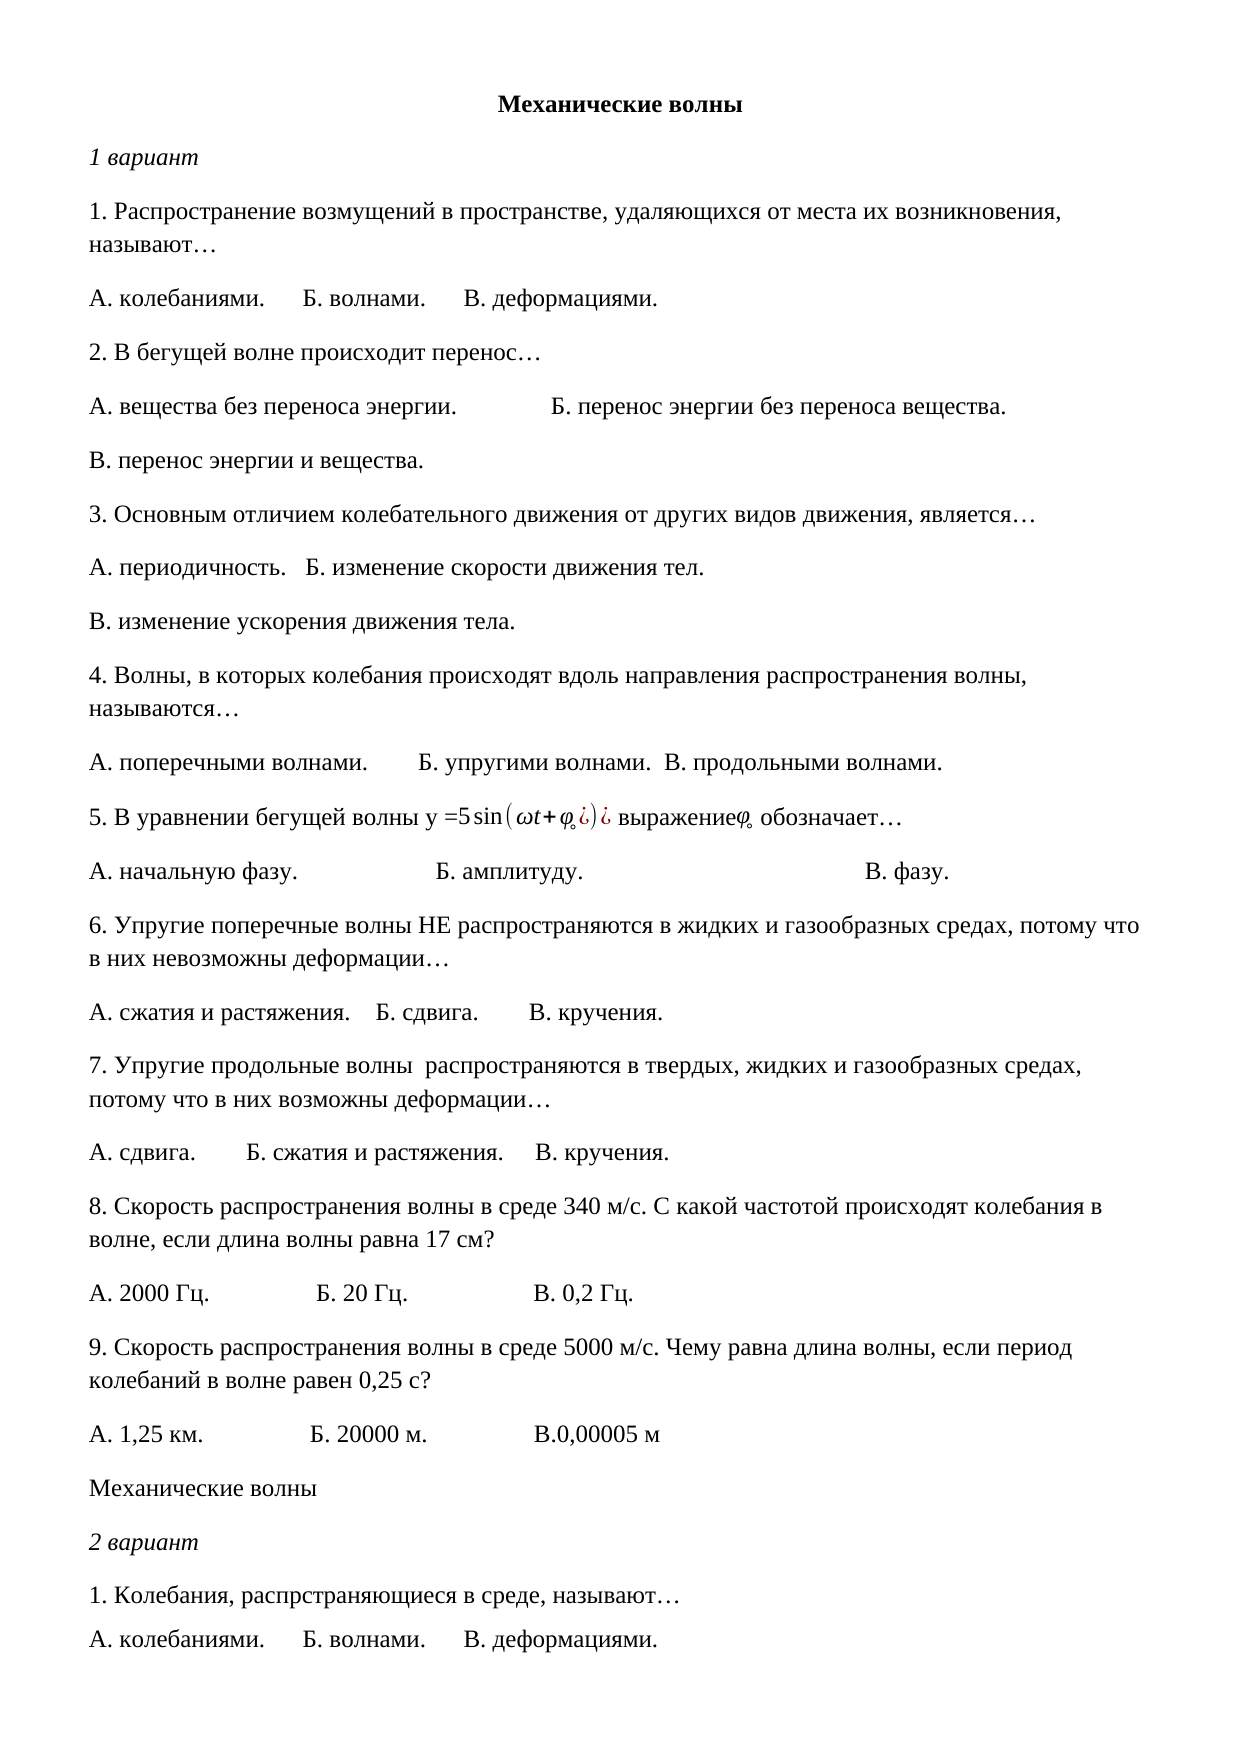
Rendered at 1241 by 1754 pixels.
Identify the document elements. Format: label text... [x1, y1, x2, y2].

text Механические волны [89, 1473, 1152, 1502]
text 3. Основным отличием колебательного движения от других видов движения, является… [89, 499, 1152, 527]
text 1 вариант [89, 142, 1152, 171]
text 9. Скорость распространения волны в среде 5000 м/с. Чему равна длина волны, если период колебаний в волне равен 0,25 с? [89, 1332, 1152, 1394]
text А. сжатия и растяжения. Б. сдвига. В. кручения. [89, 997, 1152, 1026]
text А. . Б. . В.0,00005 м [89, 1419, 1152, 1448]
text 4. Волны, в которых колебания происходят вдоль направления распространения волны, называются… [89, 660, 1152, 722]
text 1. Распространение возмущений в пространстве, удаляющихся от места их возникновения, называют… [89, 196, 1152, 258]
text Механические волны [89, 89, 1152, 117]
text А. сдвига. Б. сжатия и растяжения. В. кручения. [89, 1137, 1152, 1166]
text В. перенос энергии и вещества. [89, 445, 1152, 473]
text А. вещества без переноса энергии. Б. перенос энергии без переноса вещества. [89, 391, 1152, 420]
text 2 вариант [89, 1527, 1152, 1555]
text 7. Упругие продольные волны распространяются в твердых, жидких и газообразных средах, потому что в них возможны деформации… [89, 1051, 1152, 1112]
text А. поперечными волнами. Б. упругими волнами. В. продольными волнами. [89, 747, 1152, 776]
text 5. В уравнении бегущей волны у = выражение обозначает… [89, 801, 1152, 831]
text В. изменение ускорения движения тела. [89, 606, 1152, 635]
text А. начальную фазу. Б. амплитуду. В. фазу. [89, 856, 1152, 885]
text А. 2000 Гц. Б. 20 Гц. В. 0,2 Гц. [89, 1278, 1152, 1307]
text 2. В бегущей волне происходит перенос… [89, 337, 1152, 366]
text А. колебаниями. Б. волнами. В. деформациями. [89, 283, 1152, 312]
text 6. Упругие поперечные волны НЕ распространяются в жидких и газообразных средах, потому что в них невозможны деформации… [89, 910, 1152, 972]
text 8. Скорость распространения волны в среде 340 м/с. С какой частотой происходят колебания в волне, если длина волны равна ? [89, 1191, 1152, 1253]
text 1. Колебания, распрстраняющиеся в среде, называют… [89, 1581, 1152, 1609]
text А. колебаниями. Б. волнами. В. деформациями. [89, 1624, 1152, 1652]
text А. периодичность. Б. изменение скорости движения тел. [89, 552, 1152, 581]
